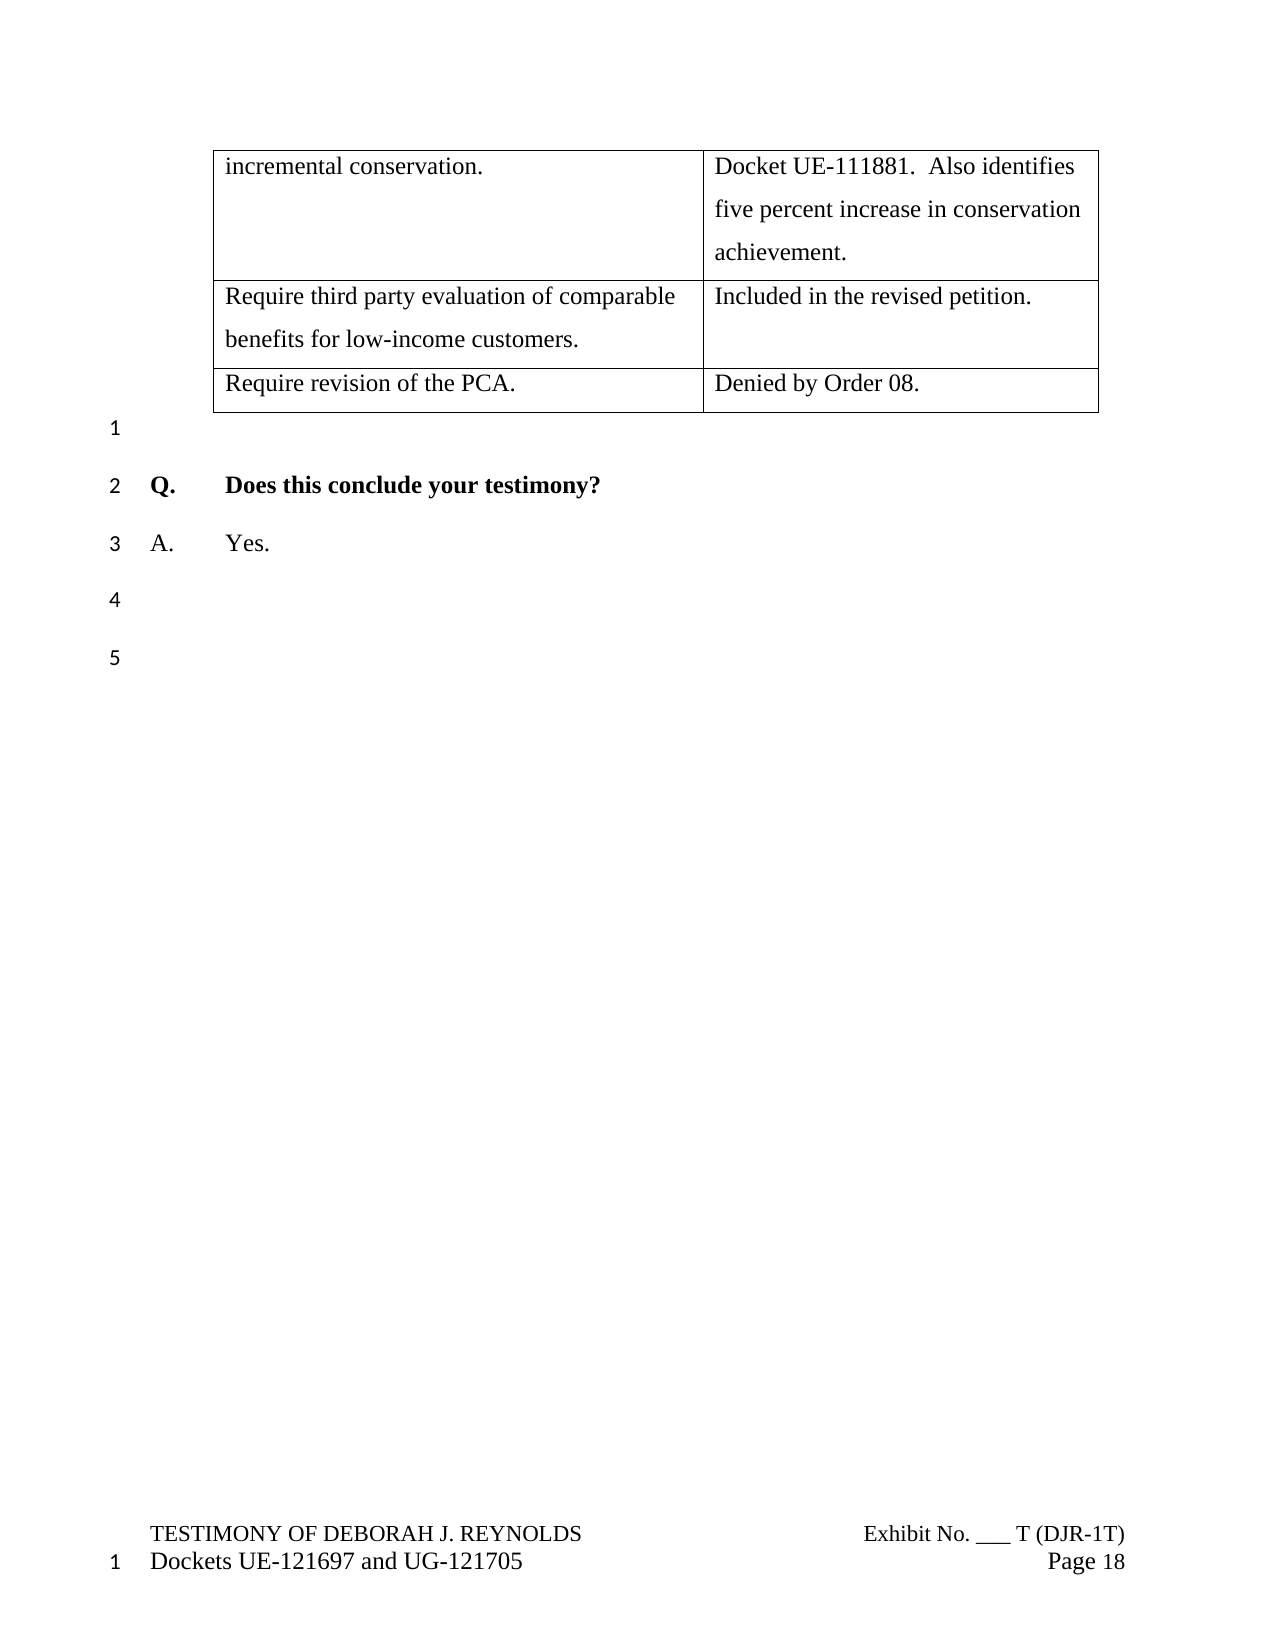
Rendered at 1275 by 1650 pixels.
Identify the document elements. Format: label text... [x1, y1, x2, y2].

table_cell Require third party evaluation of comparable benefits for low-income customers. [214, 281, 703, 367]
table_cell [704, 151, 1098, 280]
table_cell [214, 151, 703, 280]
subtitle Q. Does this conclude your testimony? [150, 470, 1125, 499]
text A. Yes. [150, 528, 1125, 556]
table_cell Included in the revised petition. [704, 281, 1098, 367]
table_cell Denied by Order 08. [704, 369, 1098, 412]
table_cell Require revision of the PCA. [214, 369, 703, 412]
